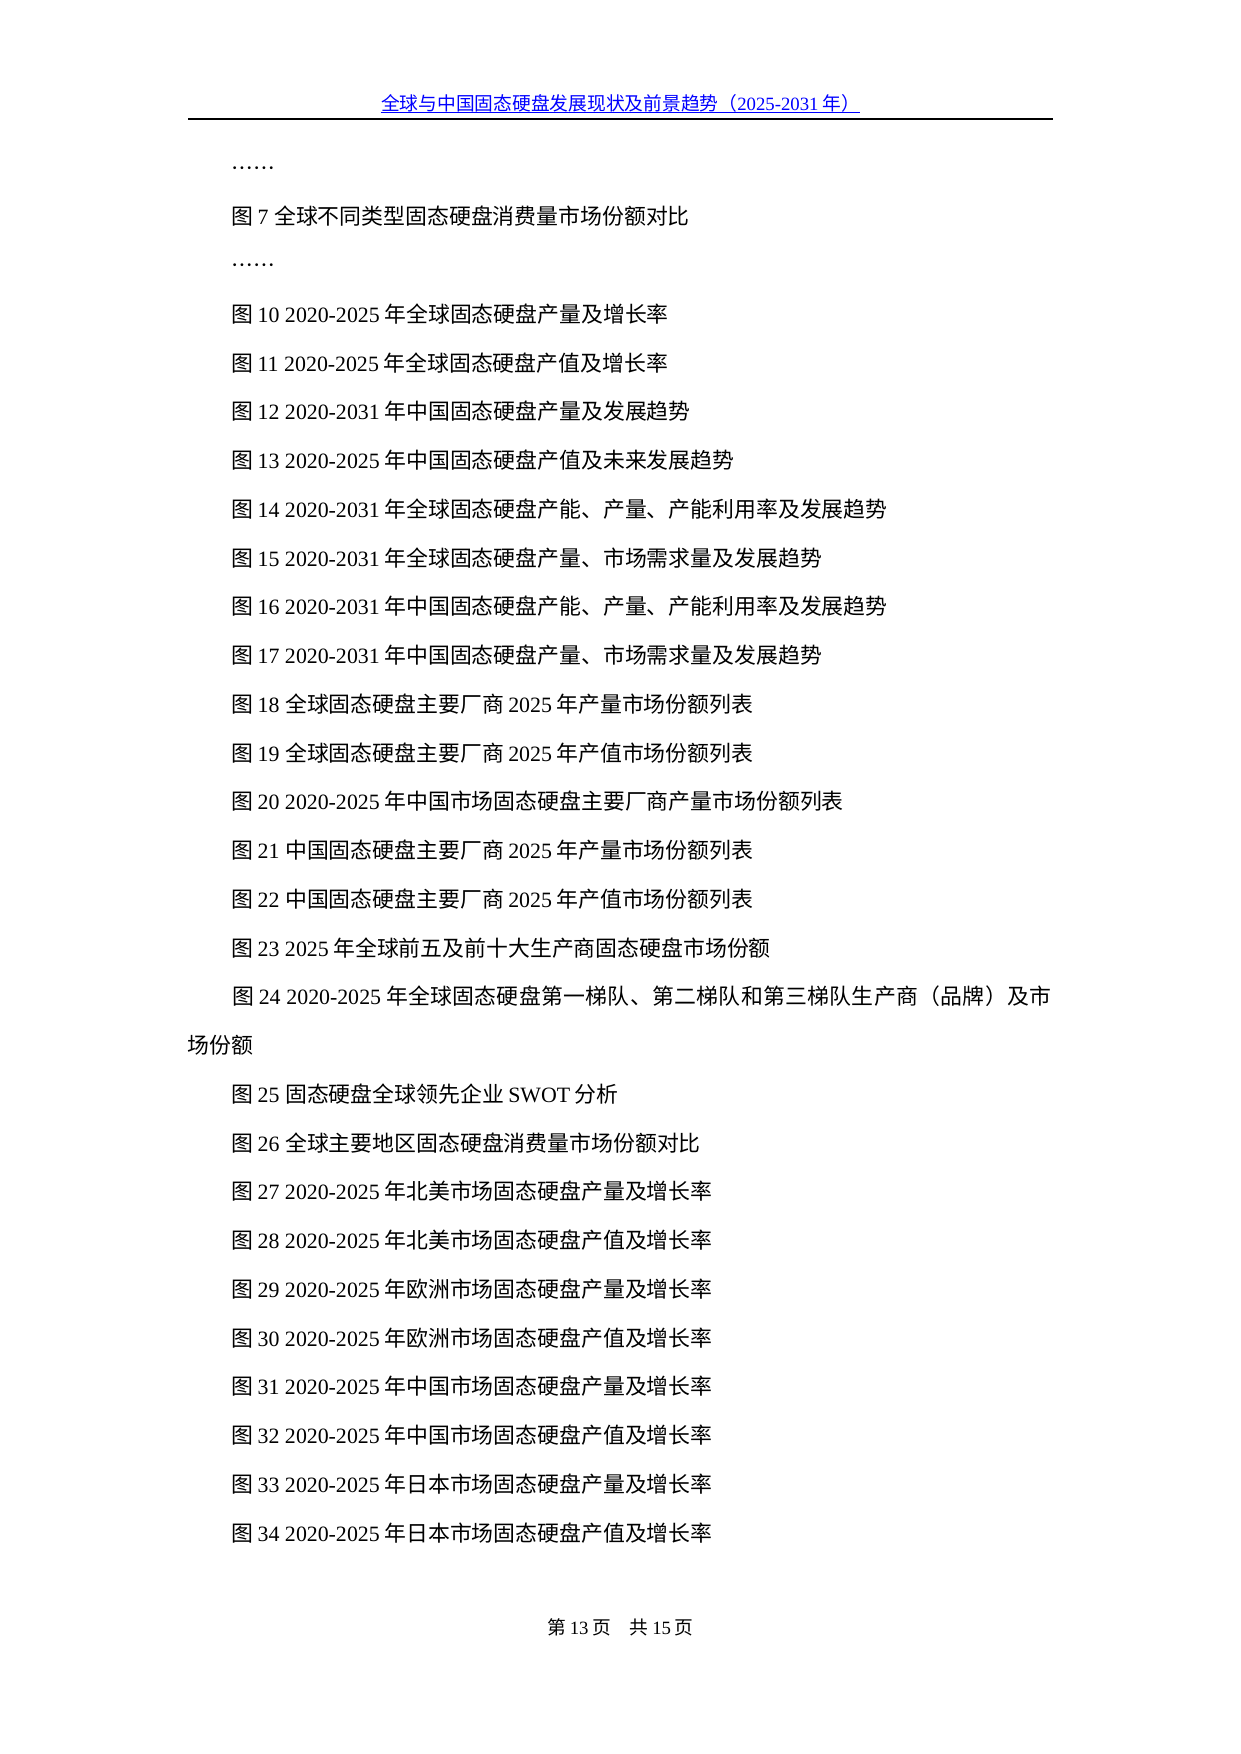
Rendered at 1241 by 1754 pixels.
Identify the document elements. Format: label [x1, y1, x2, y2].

text [187, 150, 1053, 1548]
